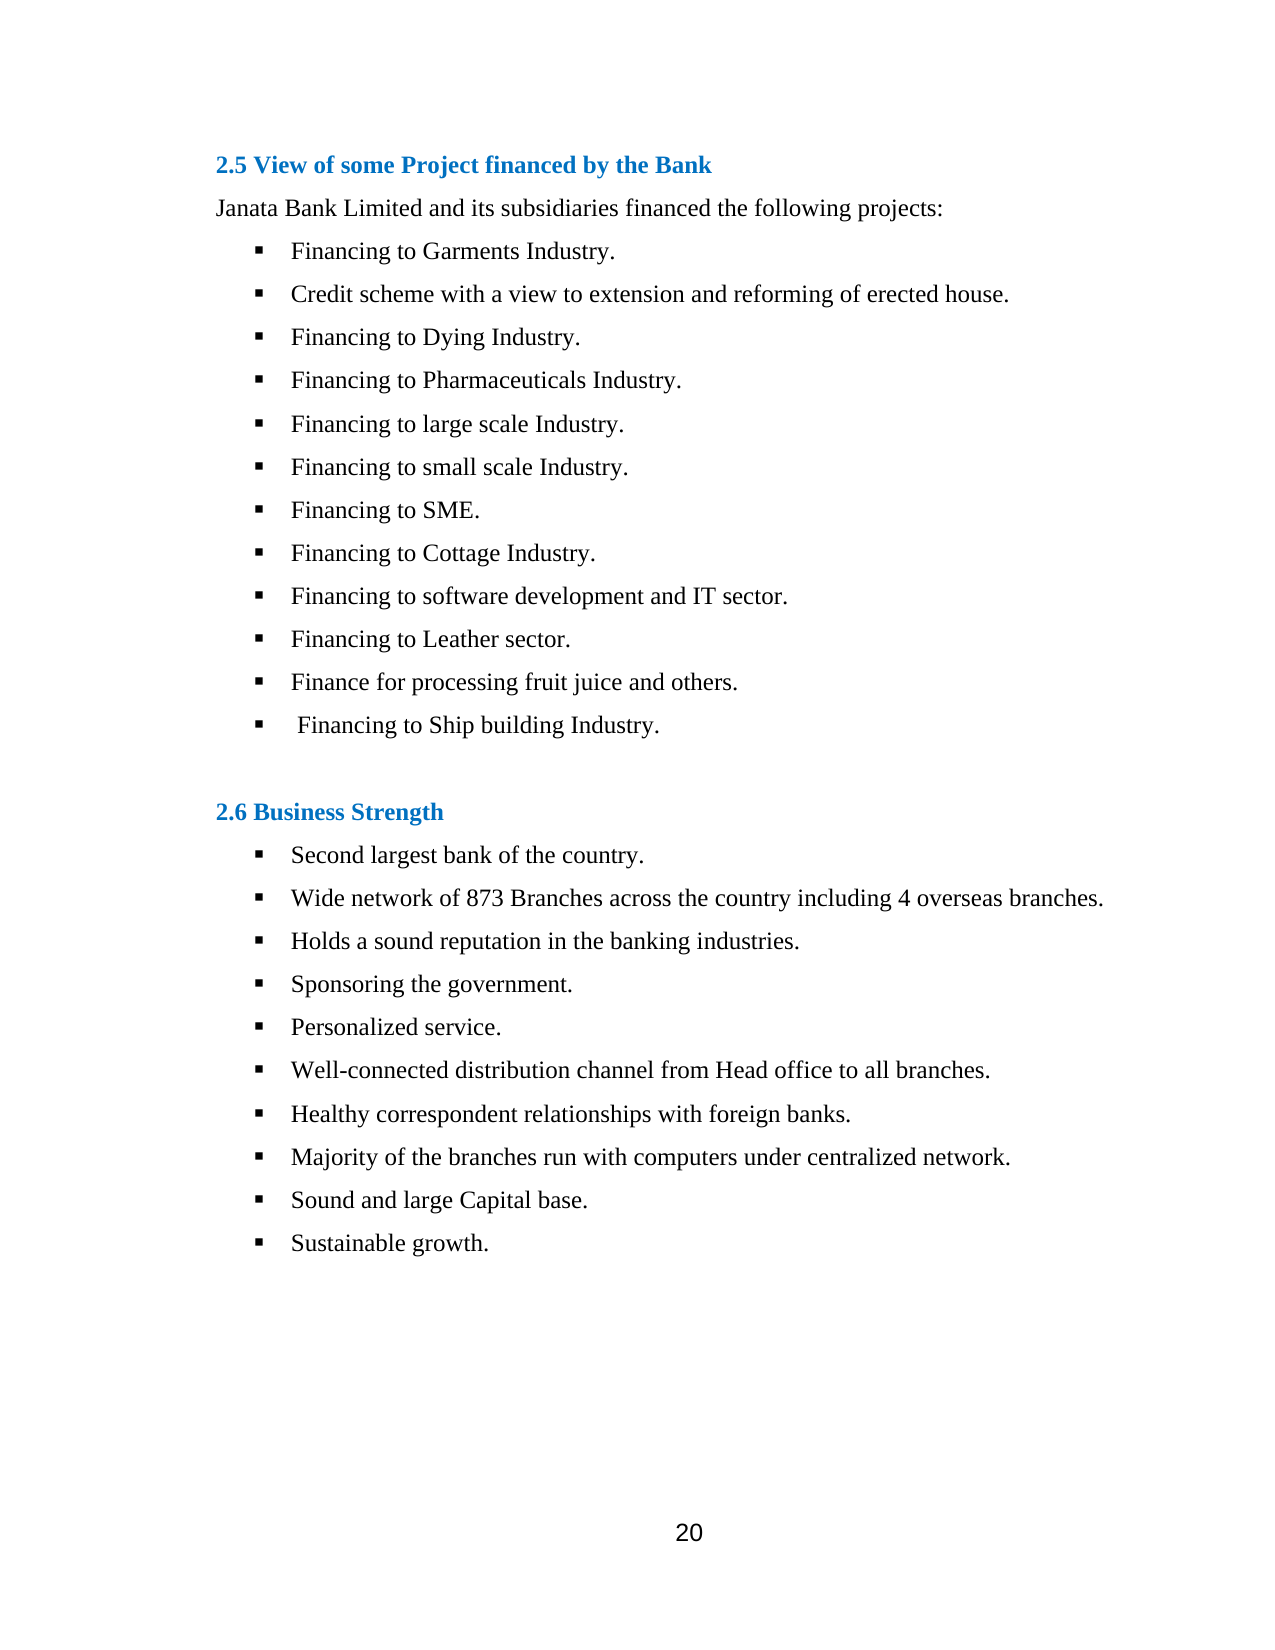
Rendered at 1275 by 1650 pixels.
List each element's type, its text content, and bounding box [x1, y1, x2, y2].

list Majority of the branches run with computers under centralized network. [253, 1142, 1162, 1171]
list Credit scheme with a view to extension and reforming of erected house. [253, 279, 1162, 308]
list Financing to Leather sector. [253, 624, 1162, 653]
list Financing to Dying Industry. [253, 322, 1162, 351]
list Financing to Garments Industry. [253, 236, 1162, 265]
list Wide network of 873 Branches across the country including 4 overseas branches. [253, 883, 1162, 912]
list Business Strength [216, 797, 1162, 826]
text Janata Bank Limited and its subsidiaries financed the following projects: [216, 193, 1162, 222]
list Financing to small scale Industry. [253, 452, 1162, 481]
list Financing to Pharmaceuticals Industry. [253, 366, 1162, 394]
list Sustainable growth. [253, 1228, 1162, 1257]
list Financing to Cottage Industry. [253, 538, 1162, 567]
list Finance for processing fruit juice and others. [253, 667, 1162, 696]
list Financing to large scale Industry. [253, 409, 1162, 437]
list Well-connected distribution channel from Head office to all branches. [253, 1056, 1162, 1084]
list Financing to Ship building Industry. [253, 711, 1162, 739]
list Personalized service. [253, 1012, 1162, 1041]
list Holds a sound reputation in the banking industries. [253, 926, 1162, 955]
list Financing to software development and IT sector. [253, 581, 1162, 610]
list Healthy correspondent relationships with foreign banks. [253, 1099, 1162, 1127]
list Sponsoring the government. [253, 969, 1162, 998]
list Financing to SME. [253, 495, 1162, 524]
list Second largest bank of the country. [253, 840, 1162, 869]
list Sound and large Capital base. [253, 1185, 1162, 1214]
text 2.5 View of some Project financed by the Bank [216, 150, 1162, 179]
